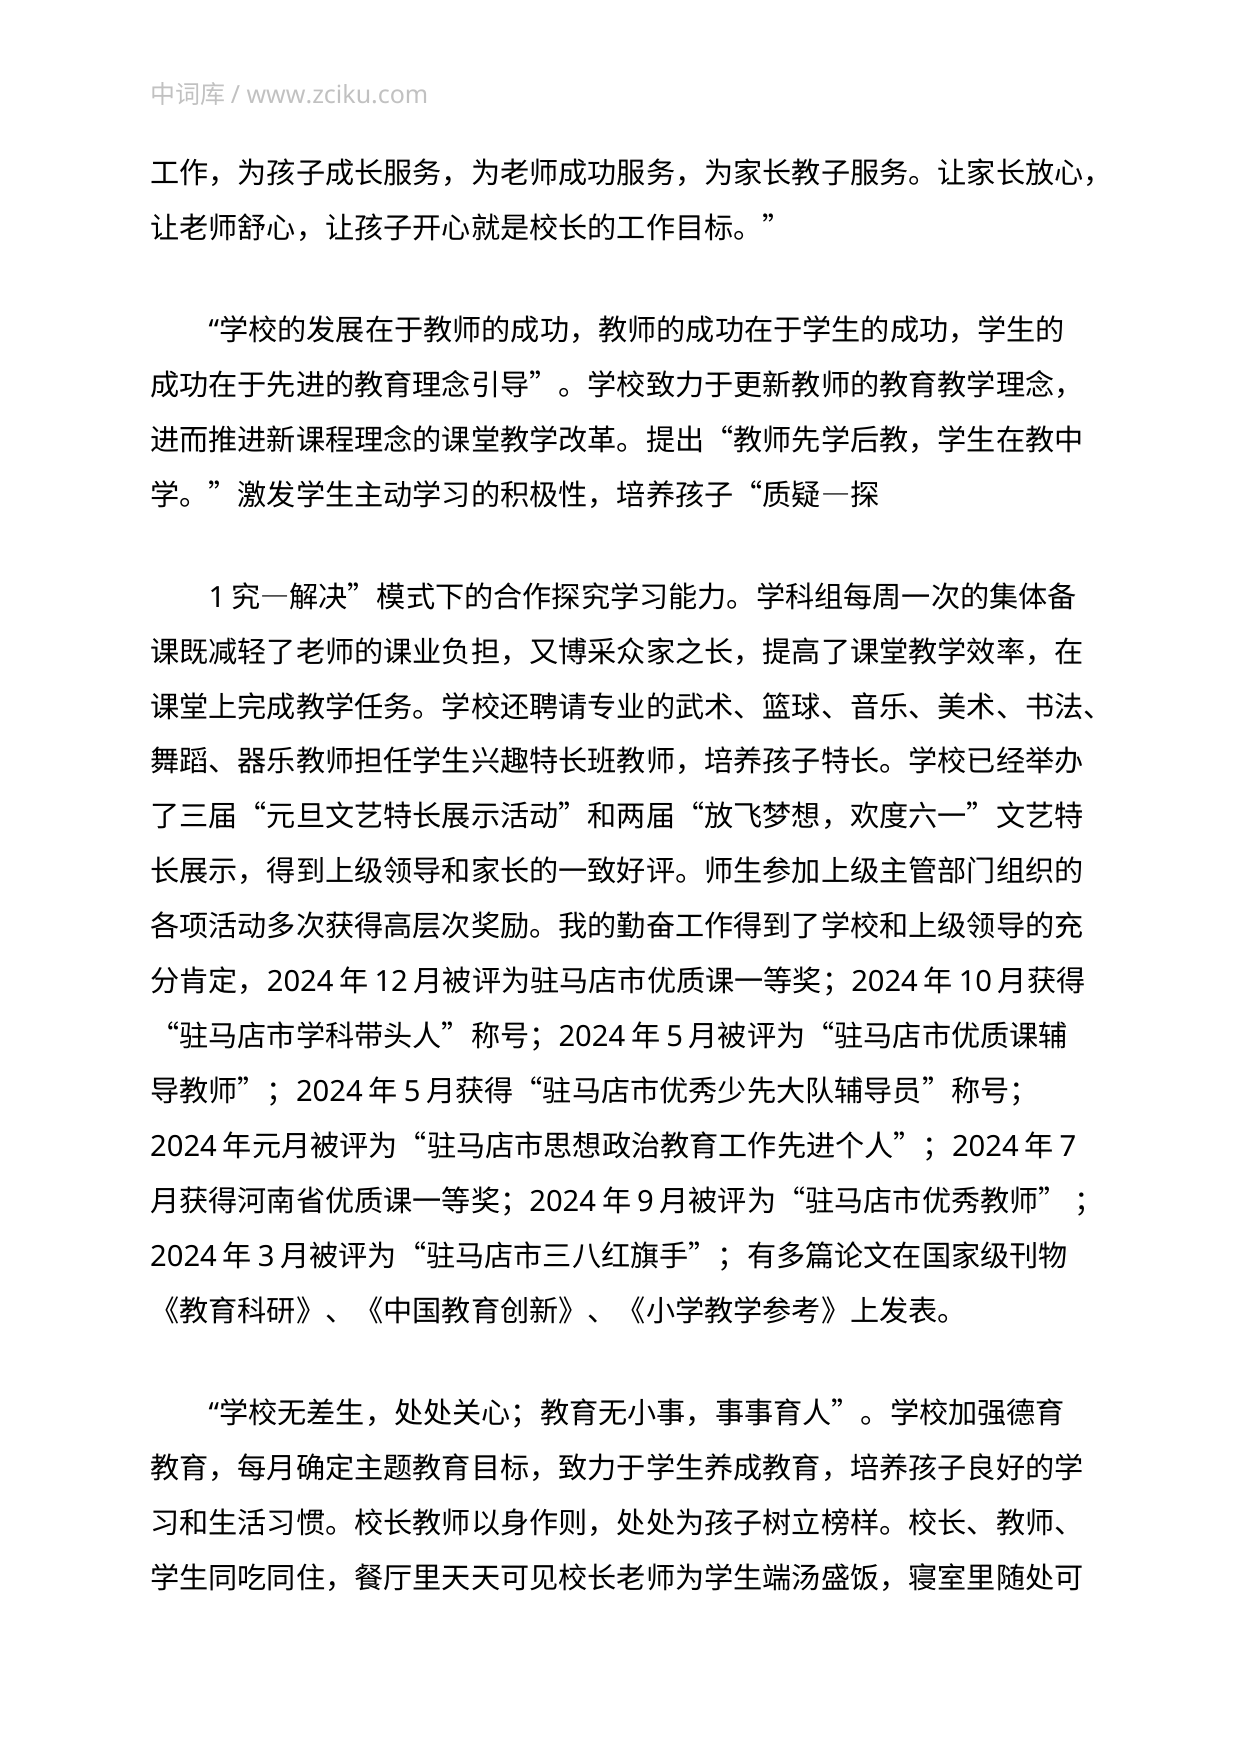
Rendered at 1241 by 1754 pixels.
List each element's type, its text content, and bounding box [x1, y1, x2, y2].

text 1究—解决”模式下的合作探究学习能力。学科组每周一次的集体备课既减轻了老师的课业负担，又博采众家之长，提高了课堂教学效率，在课堂上完成教学任务。学校还聘请专业的武术、篮球、音乐、美术、书法、舞蹈、器乐教师担任学生兴趣特长班教师，培养孩子特长。学校已经举办了三届“元旦文艺特长展示活动”和两届“放飞梦想，欢度六一”文艺特长展示，得到上级领导和家长的一致好评。师生参加上级主管部门组织的各项活动多次获得高层次奖励。我的勤奋工作得到了学校和上级领导的充分肯定，2024年12月被评为驻马店市优质课一等奖；2024年10月获得“驻马店市学科带头人”称号；2024年5月被评为“驻马店市优质课辅导教师”；2024年5月获得“驻马店市优秀少先大队辅导员”称号；2024年元月被评为“驻马店市思想政治教育工作先进个人”；2024年7月获得河南省优质课一等奖；2024年9月被评为“驻马店市优秀教师” ；2024年3月被评为“驻马店市三八红旗手”；有多篇论文在国家级刊物《教育科研》、《中国教育创新》、《小学教学参考》上发表。 [150, 573, 1090, 1330]
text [150, 150, 1090, 247]
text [150, 1389, 1090, 1596]
text “学校的发展在于教师的成功，教师的成功在于学生的成功，学生的成功在于先进的教育理念引导”。学校致力于更新教师的教育教学理念，进而推进新课程理念的课堂教学改革。提出“教师先学后教，学生在教中学。”激发学生主动学习的积极性，培养孩子“质疑—探 [150, 307, 1090, 514]
